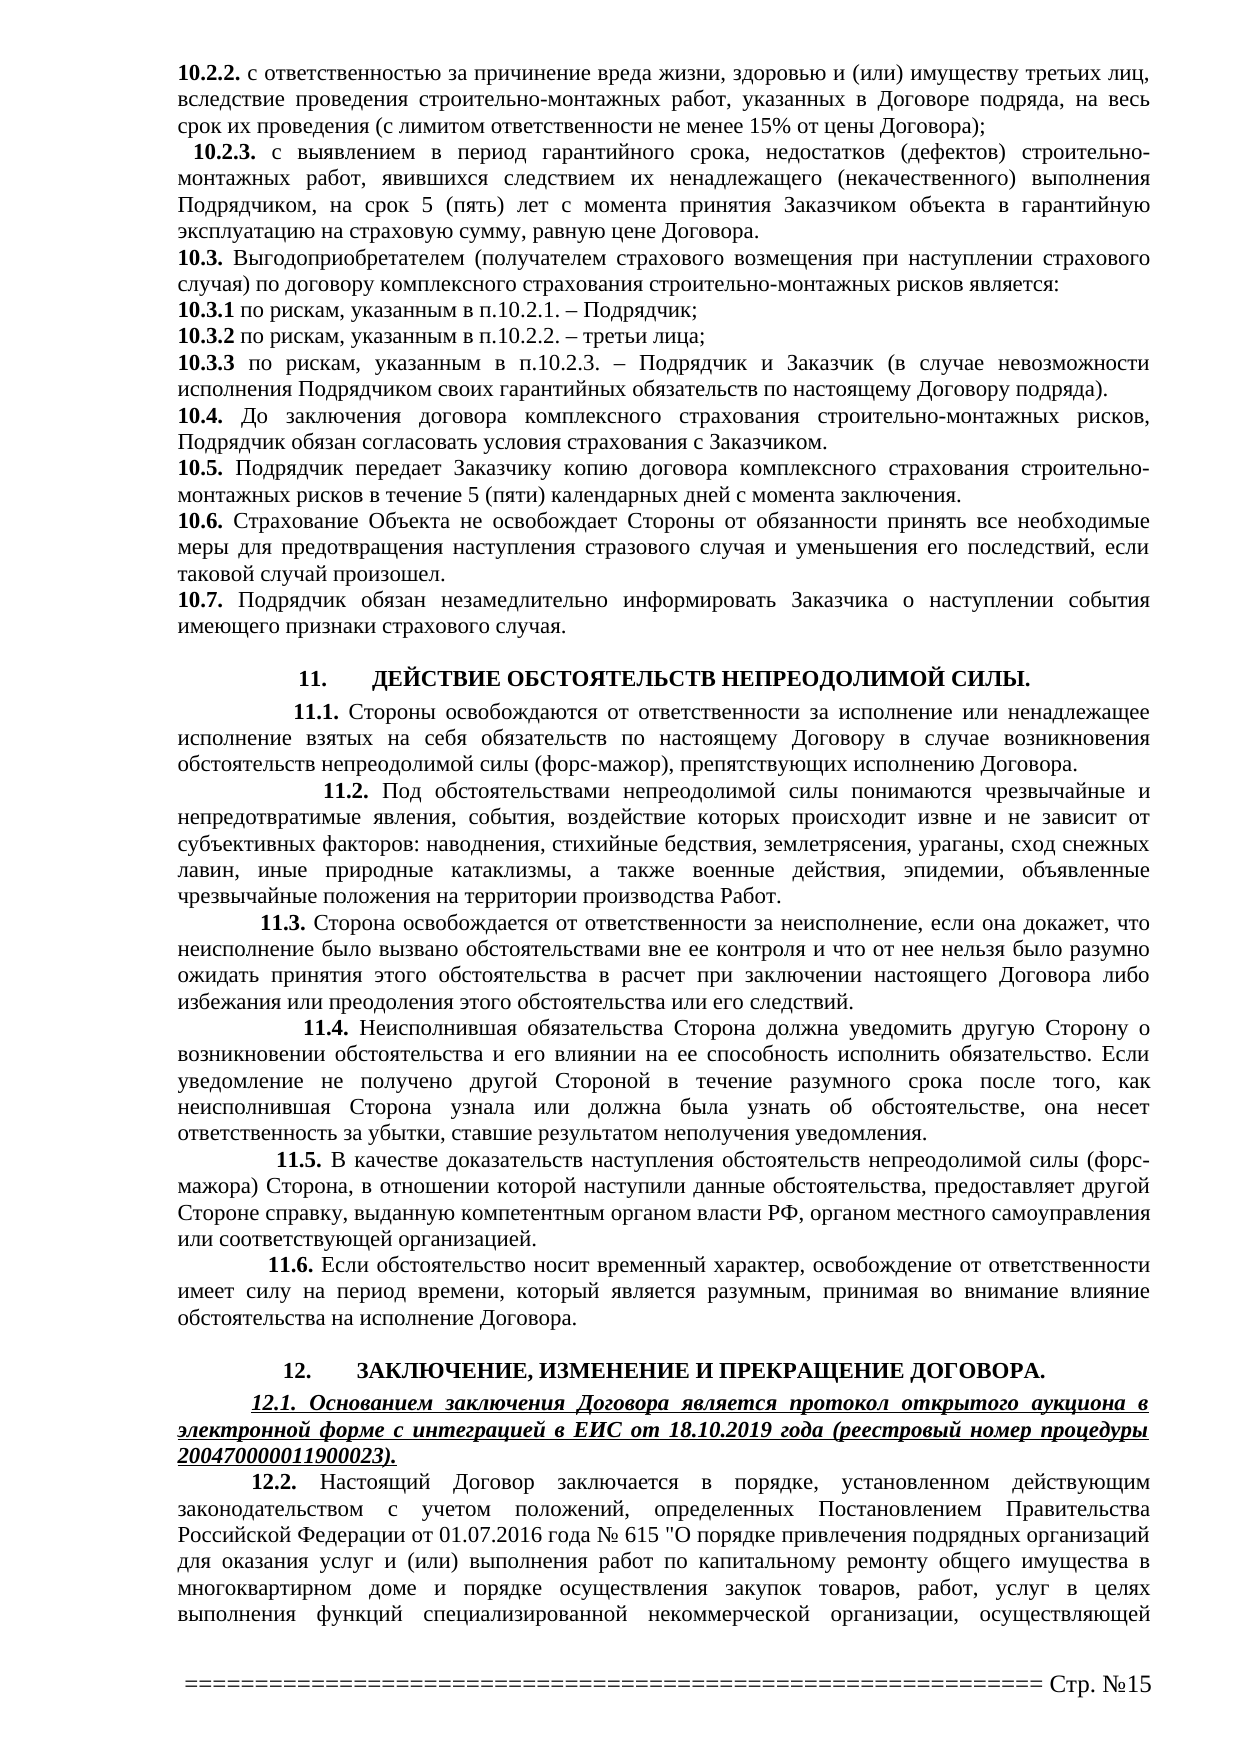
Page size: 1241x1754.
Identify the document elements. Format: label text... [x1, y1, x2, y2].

text 10.5. Подрядчик передает Заказчику копию договора комплексного страхования строительно-монтажных рисков в течение 5 (пяти) календарных дней с момента заключения. [177, 454, 1152, 507]
text 10.3. Выгодоприобретателем (получателем страхового возмещения при наступлении страхового случая) по договору комплексного страхования строительно-монтажных рисков является: [177, 243, 1152, 296]
text 10.3.3 по рискам, указанным в п.10.2.3. – Подрядчик и Заказчик (в случае невозможности исполнения Подрядчиком своих гарантийных обязательств по настоящему Договору подряда). [177, 349, 1152, 402]
text 11.5. В качестве доказательств наступления обстоятельств непреодолимой силы (форс-мажора) Сторона, в отношении которой наступили данные обстоятельства, предоставляет другой Стороне справку, выданную компетентным органом власти РФ, органом местного самоуправления или соответствующей организацией. [177, 1146, 1152, 1251]
text 10.4. До заключения договора комплексного страхования строительно-монтажных рисков, Подрядчик обязан согласовать условия страхования с Заказчиком. [177, 402, 1152, 454]
text 11.3. Сторона освобождается от ответственности за неисполнение, если она докажет, что неисполнение было вызвано обстоятельствами вне ее контроля и что от нее нельзя было разумно ожидать принятия этого обстоятельства в расчет при заключении настоящего Договора либо избежания или преодоления этого обстоятельства или его следствий. [177, 909, 1152, 1014]
text 10.6. Страхование Объекта не освобождает Стороны от обязанности принять все необходимые меры для предотвращения наступления стразового случая и уменьшения его последствий, если таковой случай произошел. [177, 507, 1152, 586]
text 11. ДЕЙСТВИЕ ОБСТОЯТЕЛЬСТВ НЕПРЕОДОЛИМОЙ СИЛЫ. [177, 665, 1152, 692]
text 11.2. Под обстоятельствами непреодолимой силы понимаются чрезвычайные и непредотвратимые явления, события, воздействие которых происходит извне и не зависит от субъективных факторов: наводнения, стихийные бедствия, землетрясения, ураганы, сход снежных лавин, иные природные катаклизмы, а также военные действия, эпидемии, объявленные чрезвычайные положения на территории производства Работ. [177, 777, 1152, 909]
text 10.3.2 по рискам, указанным в п.10.2.2. – третьи лица; [177, 323, 1152, 349]
text 10.2.2. с ответственностью за причинение вреда жизни, здоровью и (или) имуществу третьих лиц, вследствие проведения строительно-монтажных работ, указанных в Договоре подряда, на весь срок их проведения (с лимитом ответственности не менее 15% от цены Договора); [177, 59, 1152, 138]
text 11.4. Неисполнившая обязательства Сторона должна уведомить другую Сторону о возникновении обстоятельства и его влиянии на ее способность исполнить обязательство. Если уведомление не получено другой Стороной в течение разумного срока после того, как неисполнившая Сторона узнала или должна была узнать об обстоятельстве, она несет ответственность за убытки, ставшие результатом неполучения уведомления. [177, 1014, 1152, 1146]
text 10.7. Подрядчик обязан незамедлительно информировать Заказчика о наступлении события имеющего признаки страхового случая. [177, 586, 1152, 639]
text 10.2.3. с выявлением в период гарантийного срока, недостатков (дефектов) строительно-монтажных работ, явившихся следствием их ненадлежащего (некачественного) выполнения Подрядчиком, на срок 5 (пять) лет с момента принятия Заказчиком объекта в гарантийную эксплуатацию на страховую сумму, равную цене Договора. [177, 138, 1152, 243]
text 12.1. Основанием заключения Договора является протокол открытого аукциона в электронной форме с интеграцией в ЕИС от 18.10.2019 года (реестровый номер процедуры 200470000011900023). [177, 1389, 1152, 1468]
text 12. ЗАКЛЮЧЕНИЕ, ИЗМЕНЕНИЕ И ПРЕКРАЩЕНИЕ ДОГОВОРА. [177, 1357, 1152, 1383]
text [177, 1468, 1152, 1626]
text 10.3.1 по рискам, указанным в п.10.2.1. – Подрядчик; [177, 296, 1152, 323]
text 11.6. Если обстоятельство носит временный характер, освобождение от ответственности имеет силу на период времени, который является разумным, принимая во внимание влияние обстоятельства на исполнение Договора. [177, 1251, 1152, 1330]
text 11.1. Стороны освобождаются от ответственности за исполнение или ненадлежащее исполнение взятых на себя обязательств по настоящему Договору в случае возникновения обстоятельств непреодолимой силы (форс-мажор), препятствующих исполнению Договора. [177, 698, 1152, 777]
